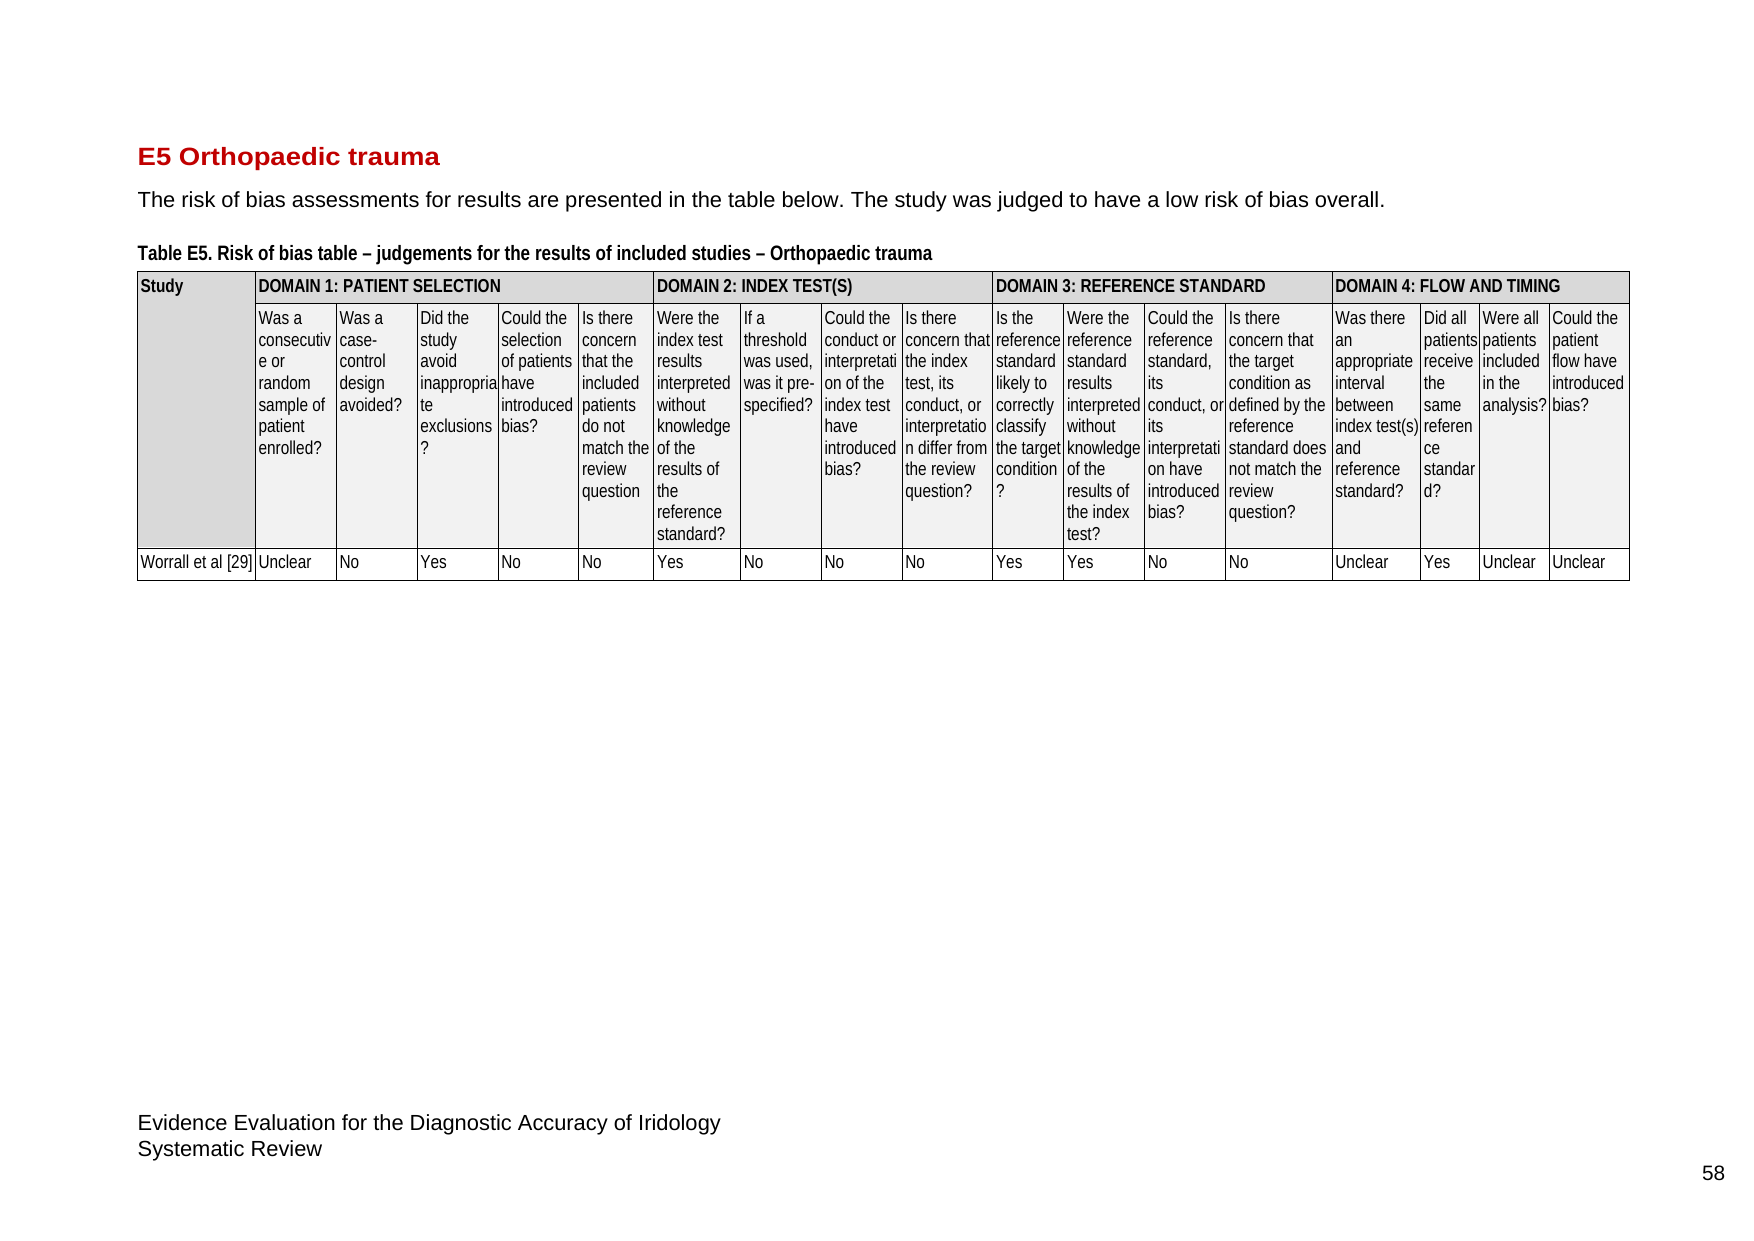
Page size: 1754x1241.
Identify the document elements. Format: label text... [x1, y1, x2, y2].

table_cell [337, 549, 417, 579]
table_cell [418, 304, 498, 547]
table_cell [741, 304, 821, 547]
text Table E5. Risk of bias table – judgements for the results of included studies – Orthopaedic trauma [137, 241, 1725, 265]
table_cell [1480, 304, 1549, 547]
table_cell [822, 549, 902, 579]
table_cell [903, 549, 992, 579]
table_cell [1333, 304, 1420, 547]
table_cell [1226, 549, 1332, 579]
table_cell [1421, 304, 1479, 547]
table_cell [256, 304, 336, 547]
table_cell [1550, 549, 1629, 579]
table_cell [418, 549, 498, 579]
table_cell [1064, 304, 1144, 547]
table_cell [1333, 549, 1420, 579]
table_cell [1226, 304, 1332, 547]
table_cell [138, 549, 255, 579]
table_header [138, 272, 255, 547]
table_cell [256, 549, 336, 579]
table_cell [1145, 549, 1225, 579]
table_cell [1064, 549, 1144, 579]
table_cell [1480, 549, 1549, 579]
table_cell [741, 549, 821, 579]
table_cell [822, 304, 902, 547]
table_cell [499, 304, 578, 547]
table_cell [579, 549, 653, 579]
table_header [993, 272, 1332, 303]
text The risk of bias assessments for results are presented in the table below. The study was judged to have a low risk of bias overall. [137, 187, 1725, 212]
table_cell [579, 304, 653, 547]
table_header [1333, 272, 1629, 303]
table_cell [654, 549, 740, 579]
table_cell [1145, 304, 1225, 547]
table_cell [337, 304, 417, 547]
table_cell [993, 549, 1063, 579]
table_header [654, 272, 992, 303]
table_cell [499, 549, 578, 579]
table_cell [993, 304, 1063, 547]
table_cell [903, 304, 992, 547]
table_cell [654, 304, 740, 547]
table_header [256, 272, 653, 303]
subtitle E5 Orthopaedic trauma [137, 141, 1725, 170]
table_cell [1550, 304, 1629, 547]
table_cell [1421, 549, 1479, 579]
